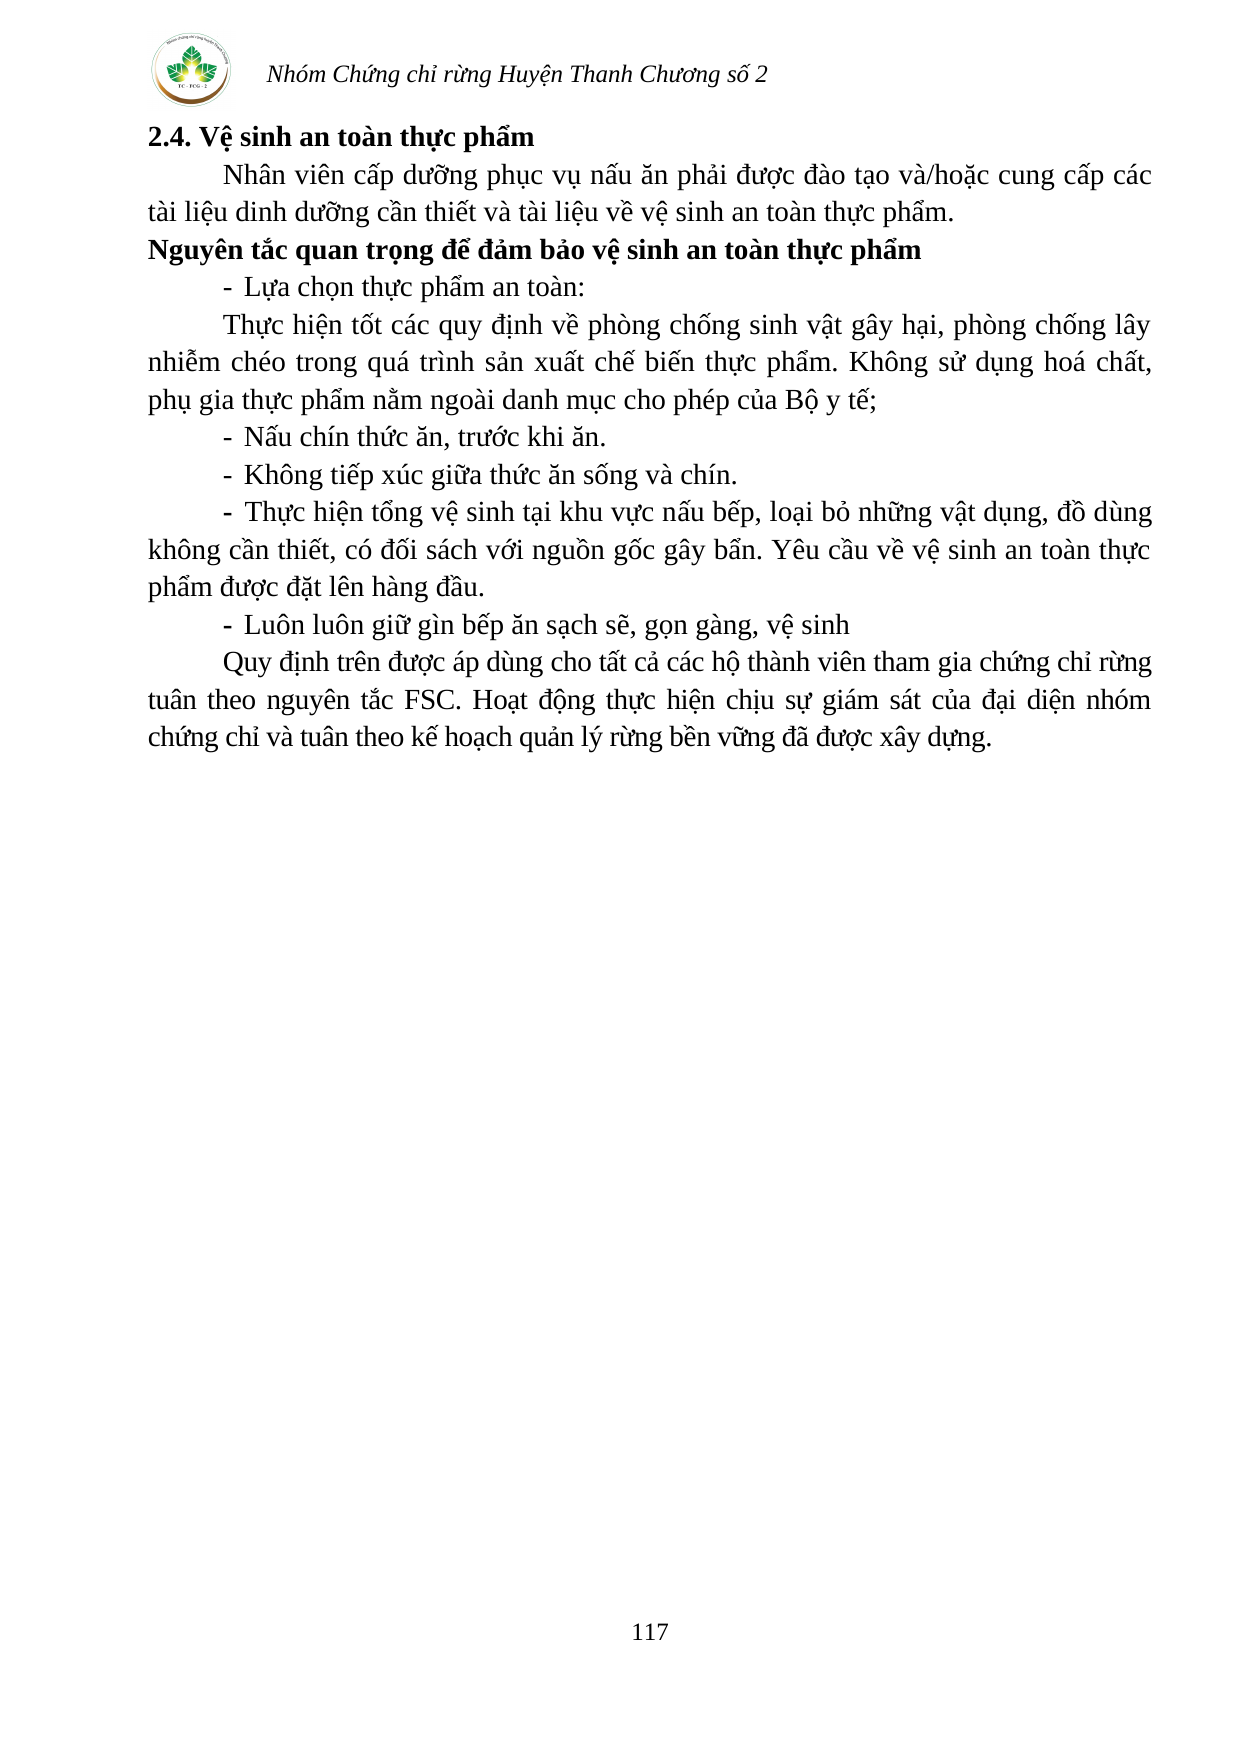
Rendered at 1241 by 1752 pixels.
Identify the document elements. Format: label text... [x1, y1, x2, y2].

text Nguyên tắc quan trọng để đảm bảo vệ sinh an toàn thực phẩm [148, 229, 1152, 267]
list Lựa chọn thực phẩm an toàn: [148, 267, 1152, 304]
text Nhân viên cấp dưỡng phục vụ nấu ăn phải được đào tạo và/hoặc cung cấp các tài liệu dinh dưỡng cần thiết và tài liệu về vệ sinh an toàn thực phẩm. [148, 154, 1152, 229]
picture [146, 29, 237, 111]
text Quy định trên được áp dùng cho tất cả các hộ thành viên tham gia chứng chỉ rừng tuân theo nguyên tắc FSC. Hoạt động thực hiện chịu sự giám sát của đại diện nhóm chứng chỉ và tuân theo kế hoạch quản lý rừng bền vững đã được xây dựng. [148, 642, 1152, 754]
text 2.4. Vệ sinh an toàn thực phẩm [148, 117, 1152, 154]
text Thực hiện tốt các quy định về phòng chống sinh vật gây hại, phòng chống lây nhiễm chéo trong quá trình sản xuất chế biến thực phẩm. Không sử dụng hoá chất, phụ gia thực phẩm nằm ngoài danh mục cho phép của Bộ y tế; [148, 304, 1152, 417]
list Nấu chín thức ăn, trước khi ăn. [148, 417, 1152, 454]
list Không tiếp xúc giữa thức ăn sống và chín. [148, 454, 1152, 492]
list Luôn luôn giữ gìn bếp ăn sạch sẽ, gọn gàng, vệ sinh [148, 604, 1152, 642]
list Thực hiện tổng vệ sinh tại khu vực nấu bếp, loại bỏ những vật dụng, đồ dùng không cần thiết, có đối sách với nguồn gốc gây bẩn. Yêu cầu về vệ sinh an toàn thực phẩm được đặt lên hàng đầu. [148, 492, 1152, 604]
